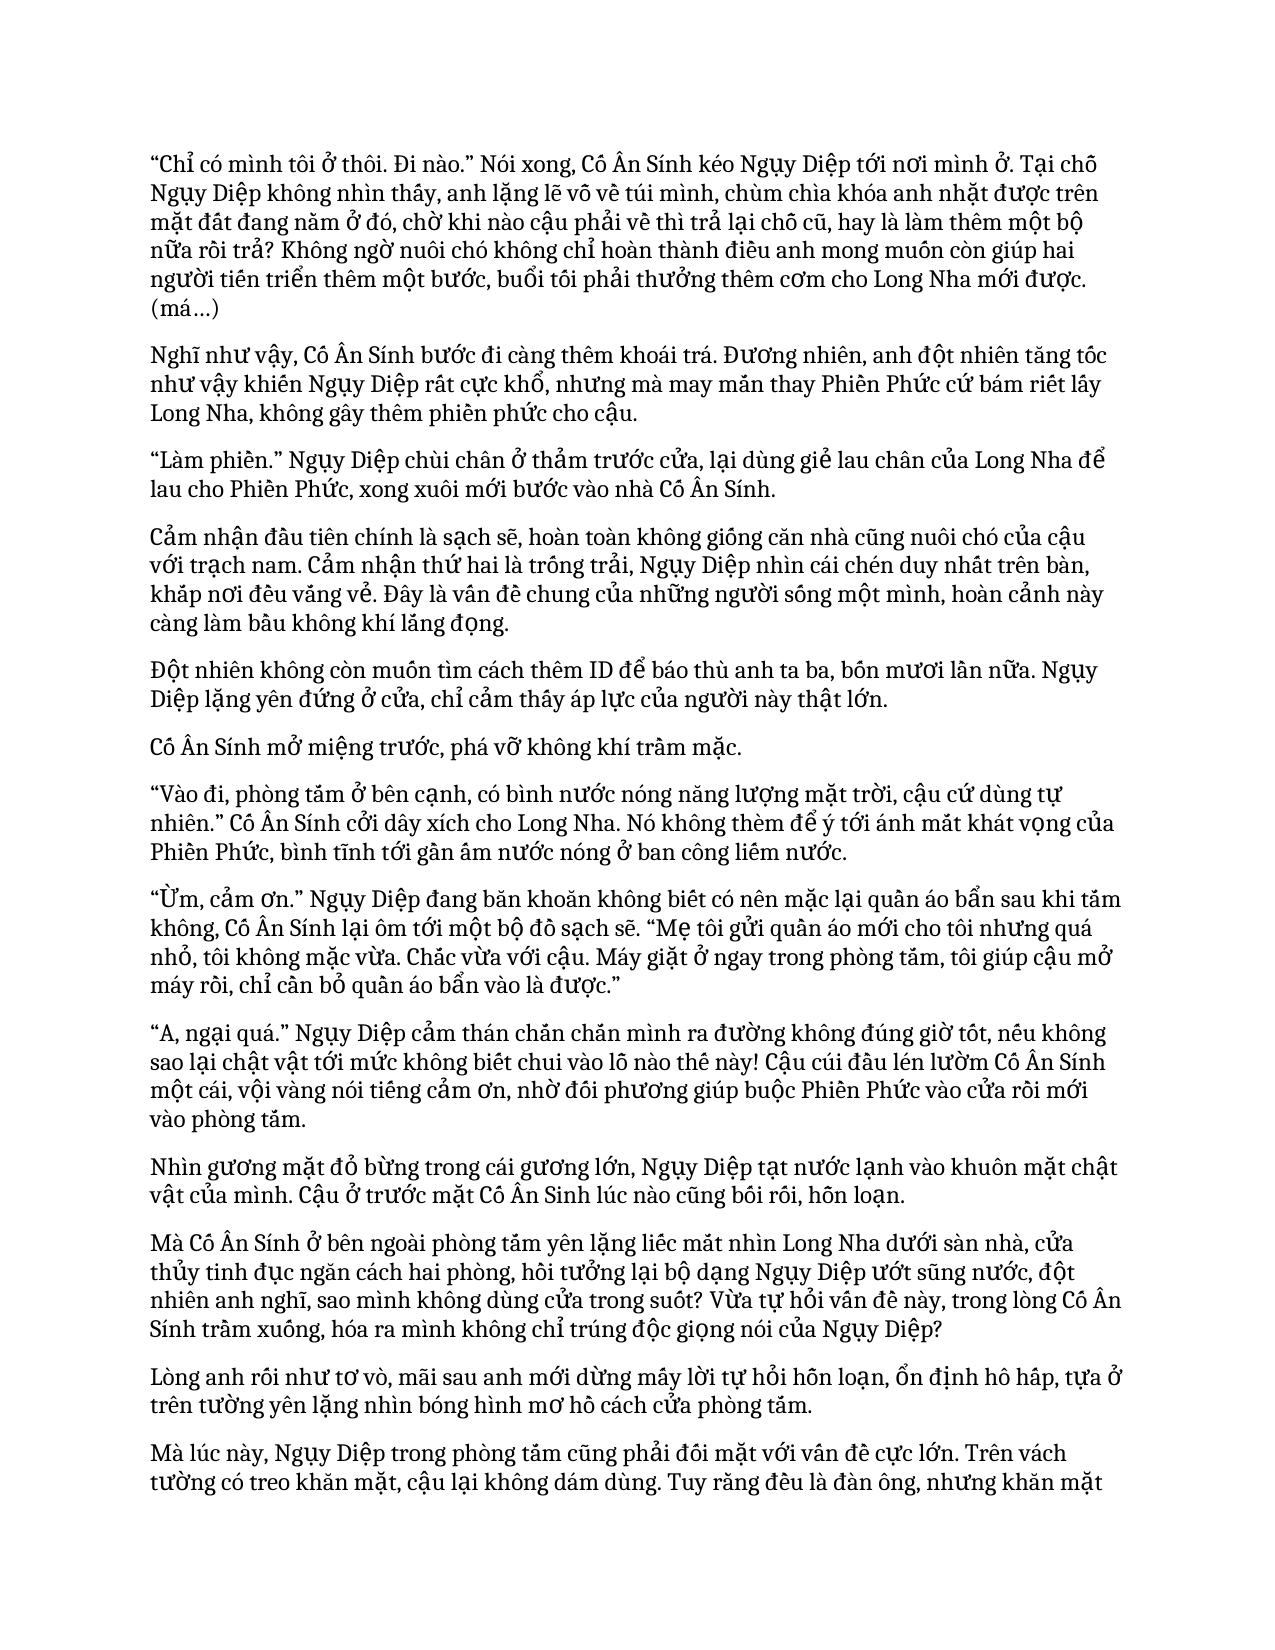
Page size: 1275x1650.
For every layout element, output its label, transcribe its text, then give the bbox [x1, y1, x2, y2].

text “Chỉ có mình tôi ở thôi. Đi nào.” Nói xong, Cố Ân Sính kéo Ngụy Diệp tới nơi mình ở. Tại chỗ Ngụy Diệp không nhìn thấy, anh lặng lẽ vỗ về túi mình, chùm chìa khóa anh nhặt được trên mặt đất đang nằm ở đó, chờ khi nào cậu phải về thì trả lại chỗ cũ, hay là làm thêm một bộ nữa rồi trả? Không ngờ nuôi chó không chỉ hoàn thành điều anh mong muốn còn giúp hai người tiến triển thêm một bước, buổi tối phải thưởng thêm cơm cho Long Nha mới được. (má…) [150, 150, 1125, 322]
text Nhìn gương mặt đỏ bừng trong cái gương lớn, Ngụy Diệp tạt nước lạnh vào khuôn mặt chật vật của mình. Cậu ở trước mặt Cố Ân Sinh lúc nào cũng bối rối, hỗn loạn. [150, 1152, 1125, 1210]
text “Ừm, cảm ơn.” Ngụy Diệp đang băn khoăn không biết có nên mặc lại quần áo bẩn sau khi tắm không, Cố Ân Sính lại ôm tới một bộ đồ sạch sẽ. “Mẹ tôi gửi quần áo mới cho tôi nhưng quá nhỏ, tôi không mặc vừa. Chắc vừa với cậu. Máy giặt ở ngay trong phòng tắm, tôi giúp cậu mở máy rồi, chỉ cần bỏ quần áo bẩn vào là được.” [150, 885, 1125, 1000]
text Nghĩ như vậy, Cố Ân Sính bước đi càng thêm khoái trá. Đương nhiên, anh đột nhiên tăng tốc như vậy khiến Ngụy Diệp rất cực khổ, nhưng mà may mắn thay Phiền Phức cứ bám riết lấy Long Nha, không gây thêm phiền phức cho cậu. [150, 341, 1125, 427]
text “A, ngại quá.” Ngụy Diệp cảm thán chắn chắn mình ra đường không đúng giờ tốt, nếu không sao lại chật vật tới mức không biết chui vào lỗ nào thế này! Cậu cúi đầu lén lườm Cố Ân Sính một cái, vội vàng nói tiếng cảm ơn, nhờ đối phương giúp buộc Phiền Phức vào cửa rồi mới vào phòng tắm. [150, 1019, 1125, 1134]
text Cảm nhận đầu tiên chính là sạch sẽ, hoàn toàn không giống căn nhà cũng nuôi chó của cậu với trạch nam. Cảm nhận thứ hai là trống trải, Ngụy Diệp nhìn cái chén duy nhất trên bàn, khắp nơi đều vắng vẻ. Đây là vấn đề chung của những người sống một mình, hoàn cảnh này càng làm bầu không khí lắng đọng. [150, 522, 1125, 637]
text Mà Cố Ân Sính ở bên ngoài phòng tắm yên lặng liếc mắt nhìn Long Nha dưới sàn nhà, cửa thủy tinh đục ngăn cách hai phòng, hồi tưởng lại bộ dạng Ngụy Diệp ướt sũng nước, đột nhiên anh nghĩ, sao mình không dùng cửa trong suốt? Vừa tự hỏi vấn đề này, trong lòng Cố Ân Sính trầm xuống, hóa ra mình không chỉ trúng độc giọng nói của Ngụy Diệp? [150, 1229, 1125, 1344]
text “Làm phiền.” Ngụy Diệp chùi chân ở thảm trước cửa, lại dùng giẻ lau chân của Long Nha để lau cho Phiền Phức, xong xuôi mới bước vào nhà Cố Ân Sính. [150, 446, 1125, 504]
text Cố Ân Sính mở miệng trước, phá vỡ không khí trầm mặc. [150, 732, 1125, 761]
text “Vào đi, phòng tắm ở bên cạnh, có bình nước nóng năng lượng mặt trời, cậu cứ dùng tự nhiên.” Cố Ân Sính cởi dây xích cho Long Nha. Nó không thèm để ý tới ánh mắt khát vọng của Phiền Phức, bình tĩnh tới gần ấm nước nóng ở ban công liếm nước. [150, 780, 1125, 866]
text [150, 1439, 1125, 1496]
text Lòng anh rối như tơ vò, mãi sau anh mới dừng mấy lời tự hỏi hỗn loạn, ổn định hô hấp, tựa ở trên tường yên lặng nhìn bóng hình mơ hồ cách cửa phòng tắm. [150, 1362, 1125, 1420]
text Đột nhiên không còn muốn tìm cách thêm ID để báo thù anh ta ba, bốn mươi lần nữa. Ngụy Diệp lặng yên đứng ở cửa, chỉ cảm thấy áp lực của người này thật lớn. [150, 656, 1125, 714]
